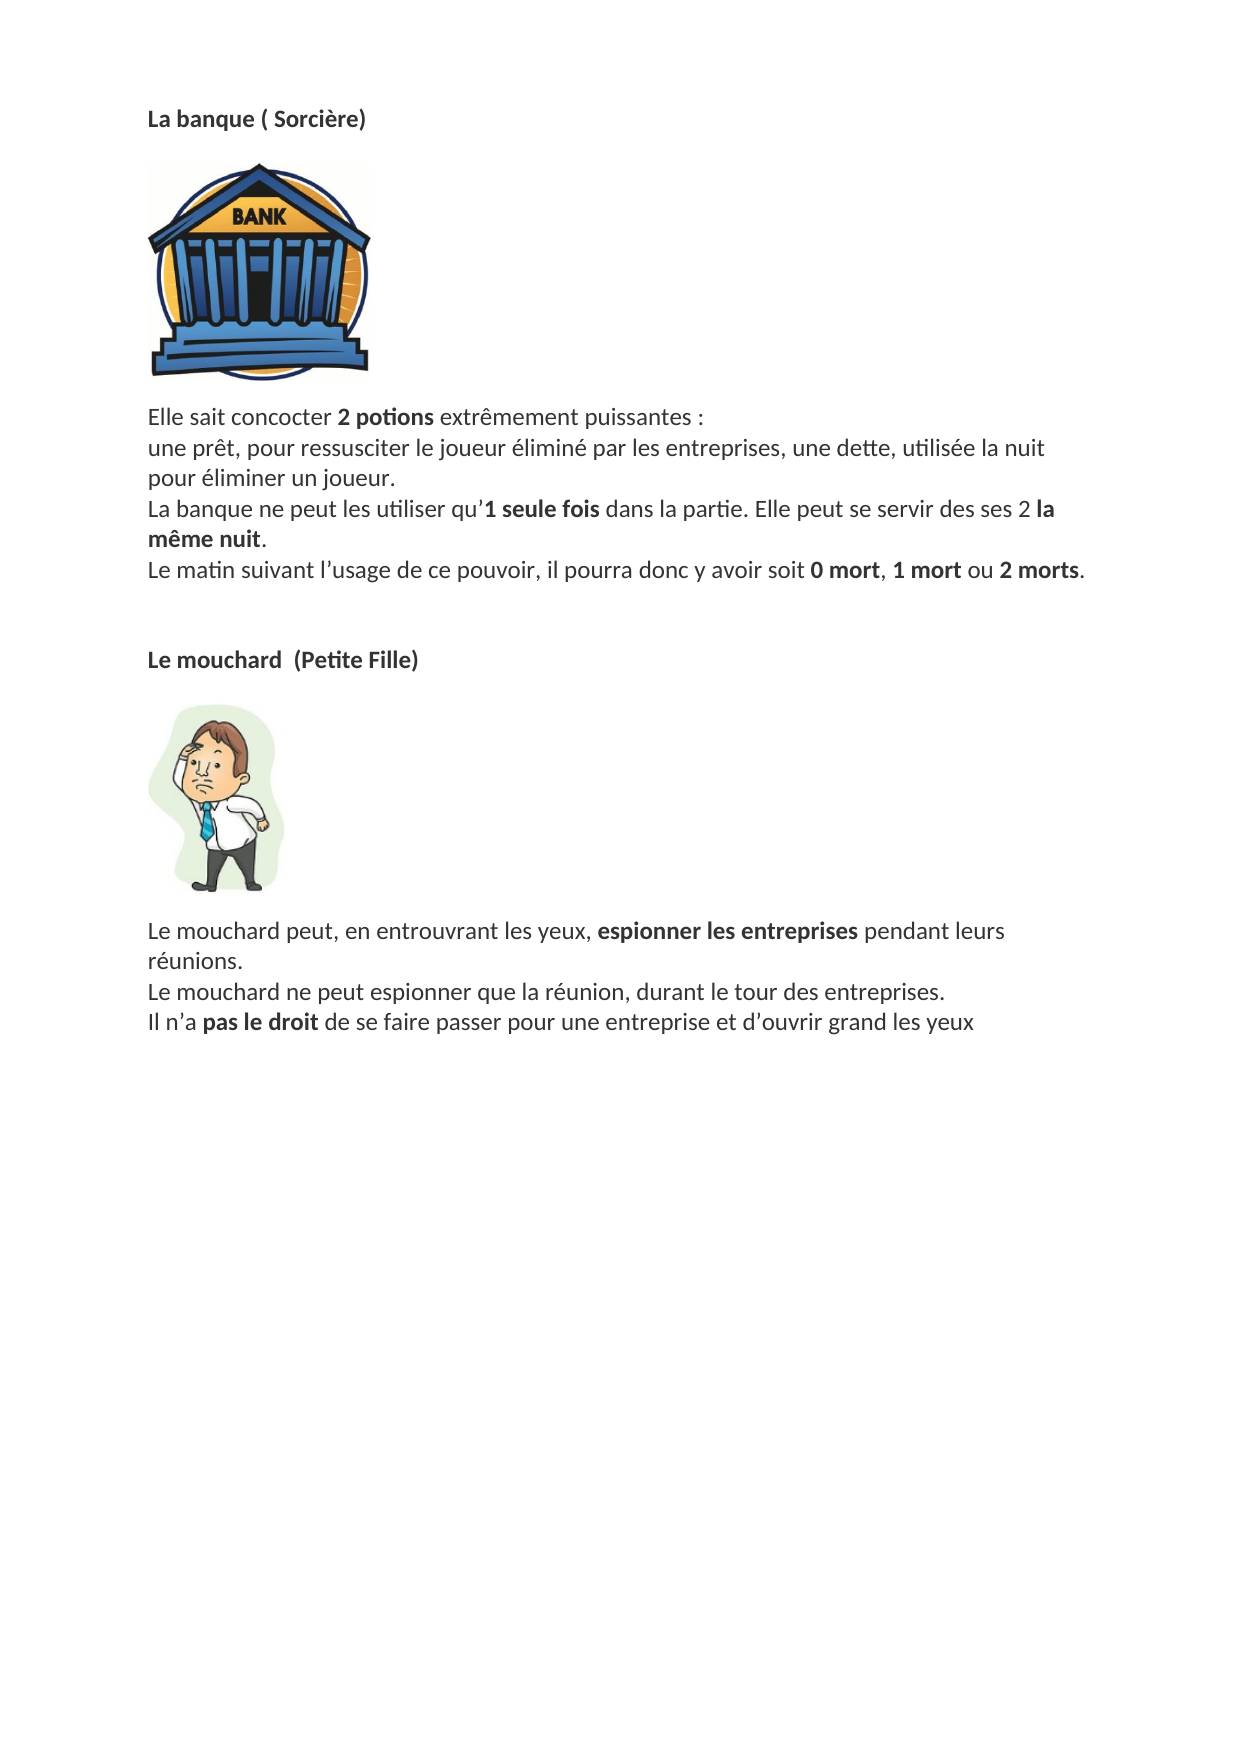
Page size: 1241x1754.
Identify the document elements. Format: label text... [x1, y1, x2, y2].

text Le mouchard peut, en entrouvrant les yeux, espionner les entreprises pendant leurs réunions. [148, 915, 1093, 976]
text Elle sait concocter 2 potions extrêmement puissantes : une prêt, pour ressusciter le joueur éliminé par les entreprises, une dette, utilisée la nuit pour éliminer un joueur. La banque ne peut les utiliser qu’1 seule fois dans la partie. Elle peut se servir des ses 2 la même nuit. Le matin suivant l’usage de ce pouvoir, il pourra donc y avoir soit 0 mort, 1 mort ou 2 morts. [148, 401, 1093, 584]
text Il n’a pas le droit de se faire passer pour une entreprise et d’ouvrir grand les yeux [148, 1006, 1093, 1037]
text Le mouchard ne peut espionner que la réunion, durant le tour des entreprises. [148, 976, 1093, 1006]
picture [147, 703, 285, 894]
picture [147, 163, 371, 381]
text La banque ( Sorcière) [148, 103, 1093, 134]
text Le mouchard (Petite Fille) [148, 644, 1093, 674]
